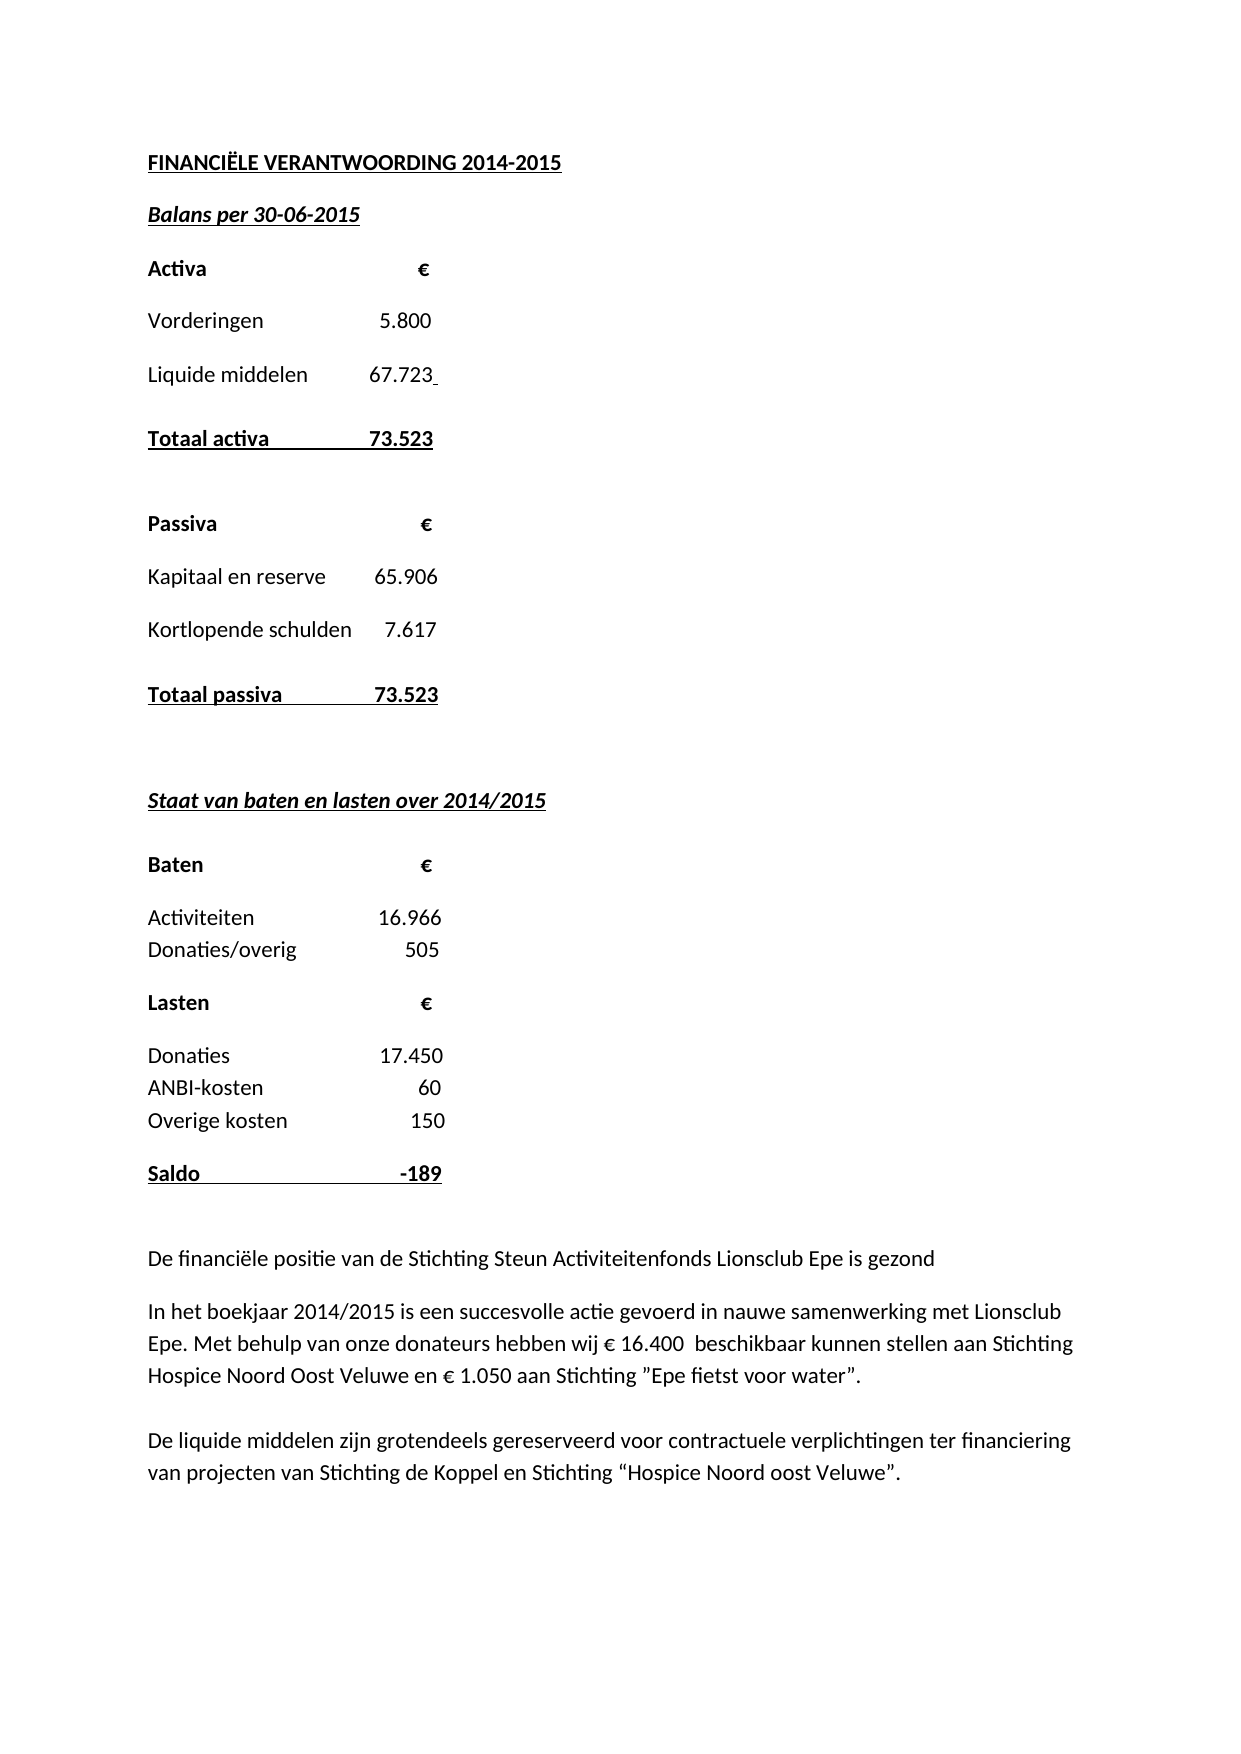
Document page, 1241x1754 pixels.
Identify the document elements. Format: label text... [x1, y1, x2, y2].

text FINANCIËLE VERANTWOORDING 2014-2015 [148, 148, 1093, 176]
text Kortlopende schulden 7.617 Totaal passiva 73.523 [148, 615, 1093, 708]
text Balans per 30-06-2015 [148, 201, 1093, 229]
text In het boekjaar 2014/2015 is een succesvolle actie gevoerd in nauwe samenwerking met Lionsclub Epe. Met behulp van onze donateurs hebben wij € 16.400 beschikbaar kunnen stellen aan Stichting Hospice Noord Oost Veluwe en € 1.050 aan Stichting ”Epe fietst voor water”. De liquide middelen zijn grotendeels gereserveerd voor contractuele verplichtingen ter financiering van projecten van Stichting de Koppel en Stichting “Hospice Noord oost Veluwe”. [148, 1297, 1093, 1486]
text Activa € [148, 254, 1093, 282]
text Saldo -189 [148, 1159, 1093, 1187]
text Vorderingen 5.800 [148, 307, 1093, 335]
text Activiteiten 16.966 Donaties/overig 505 [148, 903, 1093, 963]
text Lasten € [148, 988, 1093, 1016]
text Staat van baten en lasten over 2014/2015 Baten € [148, 786, 1093, 878]
text De financiële positie van de Stichting Steun Activiteitenfonds Lionsclub Epe is gezond [148, 1212, 1093, 1272]
text Donaties 17.450 ANBI-kosten 60 Overige kosten 150 [148, 1041, 1093, 1134]
text Liquide middelen 67.723 Totaal activa 73.523 [148, 360, 1093, 484]
text Passiva € [148, 509, 1093, 537]
text Kapitaal en reserve 65.906 [148, 562, 1093, 590]
